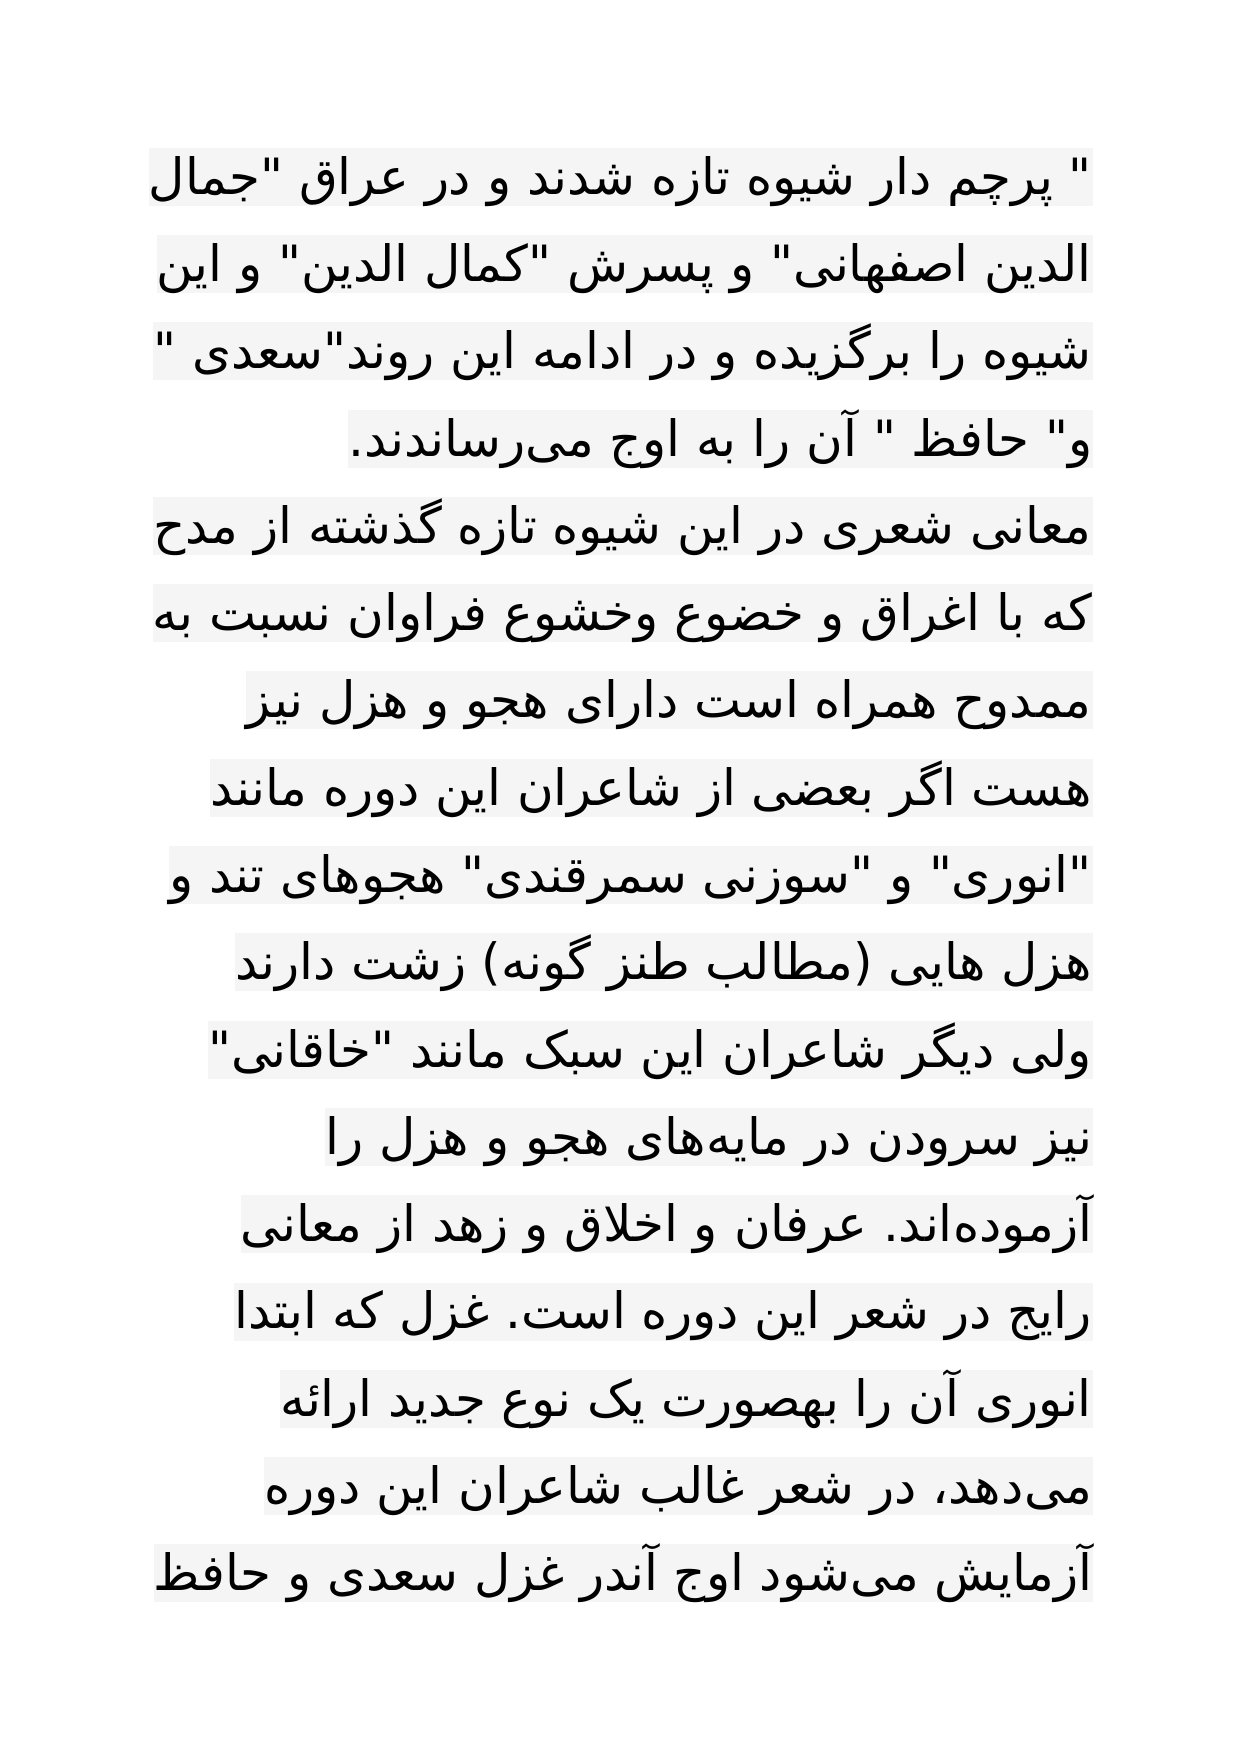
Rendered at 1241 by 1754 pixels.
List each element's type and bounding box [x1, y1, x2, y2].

text [148, 148, 1093, 1602]
